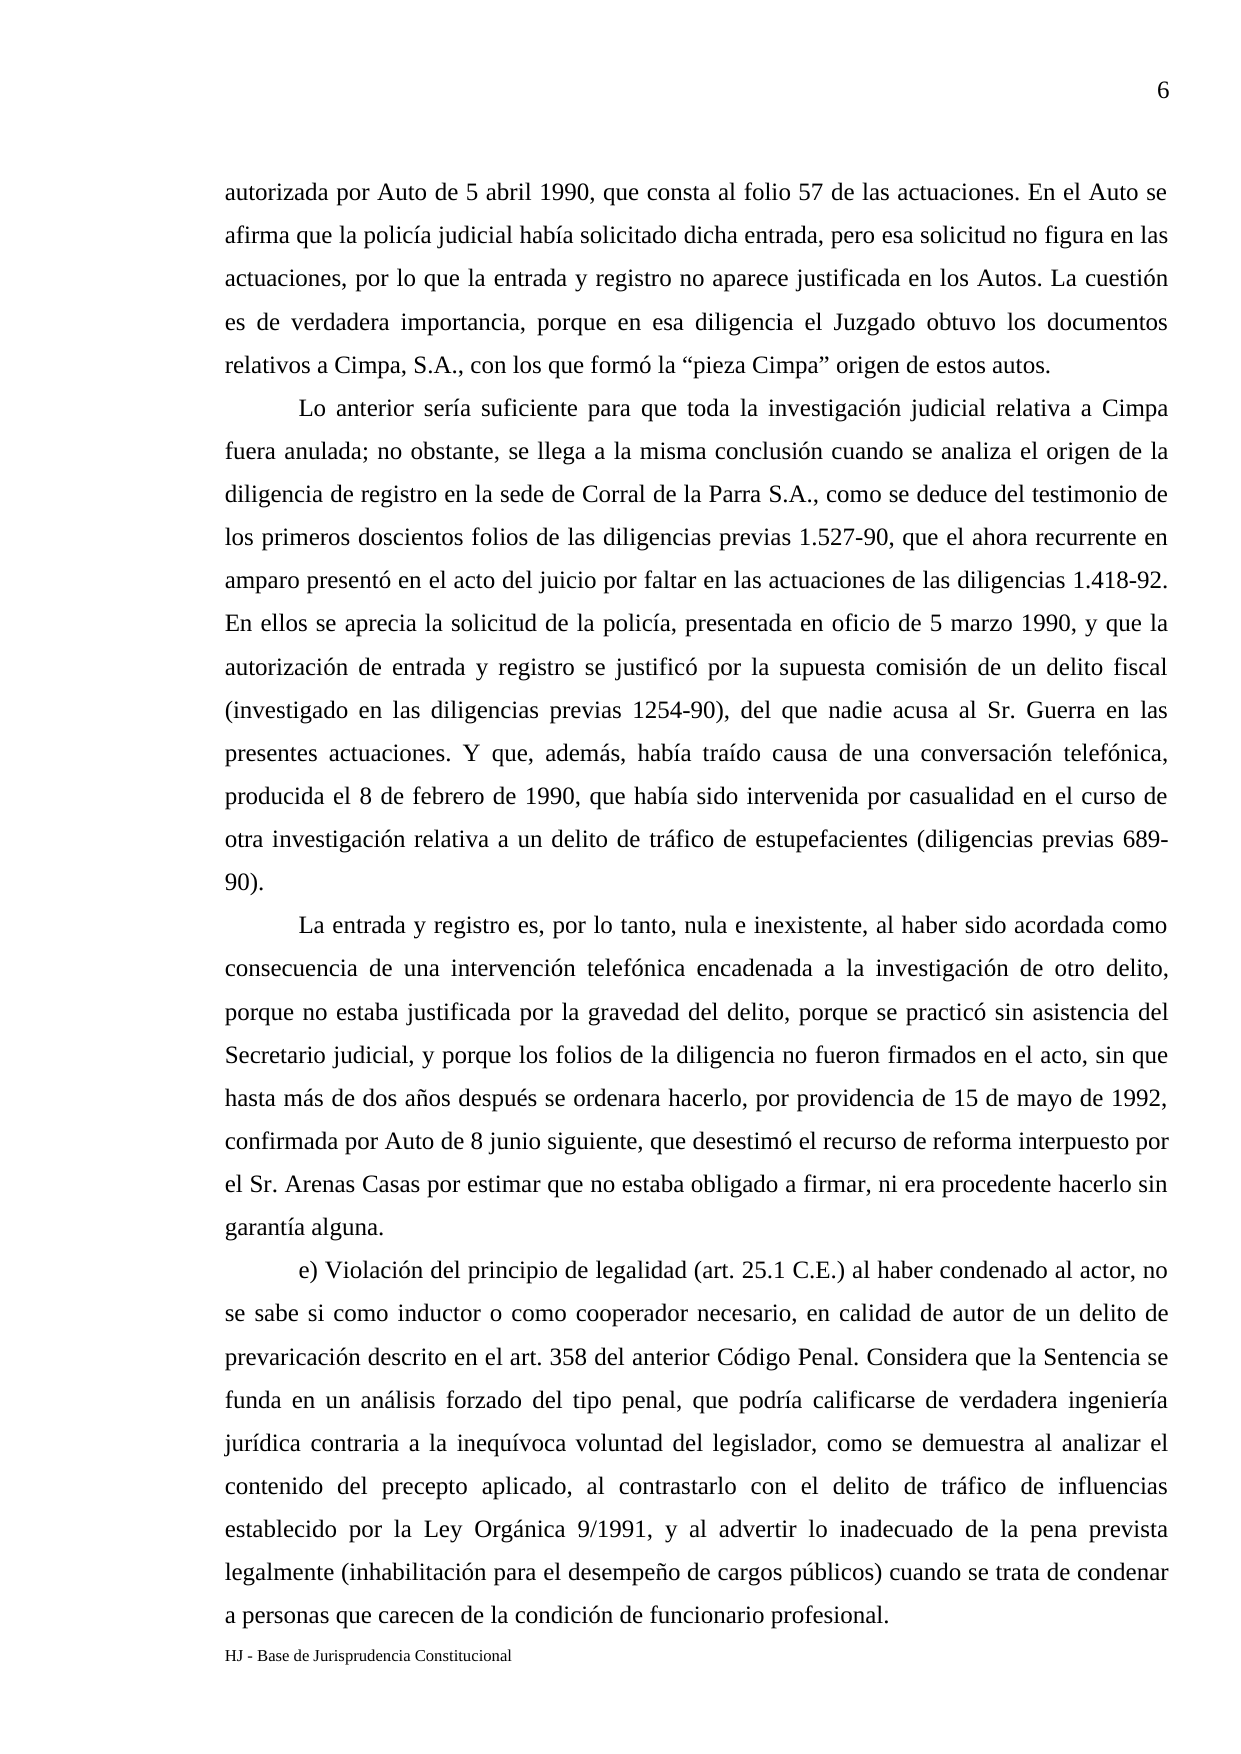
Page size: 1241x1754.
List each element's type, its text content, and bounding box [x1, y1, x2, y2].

text Lo anterior sería suficiente para que toda la investigación judicial relativa a Cimpa fuera anulada; no obstante, se llega a la misma conclusión cuando se analiza el origen de la diligencia de registro en la sede de Corral de la Parra S.A., como se deduce del testimonio de los primeros doscientos folios de las diligencias previas 1.527-90, que el ahora recurrente en amparo presentó en el acto del juicio por faltar en las actuaciones de las diligencias 1.418-92. En ellos se aprecia la solicitud de la policía, presentada en oficio de 5 marzo 1990, y que la autorización de entrada y registro se justificó por la supuesta comisión de un delito fiscal (investigado en las diligencias previas 1254-90), del que nadie acusa al Sr. Guerra en las presentes actuaciones. Y que, además, había traído causa de una conversación telefónica, producida el 8 de febrero de 1990, que había sido intervenida por casualidad en el curso de otra investigación relativa a un delito de tráfico de estupefacientes (diligencias previas 689-90). [224, 393, 1169, 896]
text e) Violación del principio de legalidad (art. 25.1 C.E.) al haber condenado al actor, no se sabe si como inductor o como cooperador necesario, en calidad de autor de un delito de prevaricación descrito en el art. 358 del anterior Código Penal. Considera que la Sentencia se funda en un análisis forzado del tipo penal, que podría calificarse de verdadera ingeniería jurídica contraria a la inequívoca voluntad del legislador, como se demuestra al analizar el contenido del precepto aplicado, al contrastarlo con el delito de tráfico de influencias establecido por la Ley Orgánica 9/1991, y al advertir lo inadecuado de la pena prevista legalmente (inhabilitación para el desempeño de cargos públicos) cuando se trata de condenar a personas que carecen de la condición de funcionario profesional. [224, 1255, 1169, 1629]
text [224, 177, 1169, 378]
text La entrada y registro es, por lo tanto, nula e inexistente, al haber sido acordada como consecuencia de una intervención telefónica encadenada a la investigación de otro delito, porque no estaba justificada por la gravedad del delito, porque se practicó sin asistencia del Secretario judicial, y porque los folios de la diligencia no fueron firmados en el acto, sin que hasta más de dos años después se ordenara hacerlo, por providencia de 15 de mayo de 1992, confirmada por Auto de 8 junio siguiente, que desestimó el recurso de reforma interpuesto por el Sr. Arenas Casas por estimar que no estaba obligado a firmar, ni era procedente hacerlo sin garantía alguna. [224, 910, 1169, 1241]
